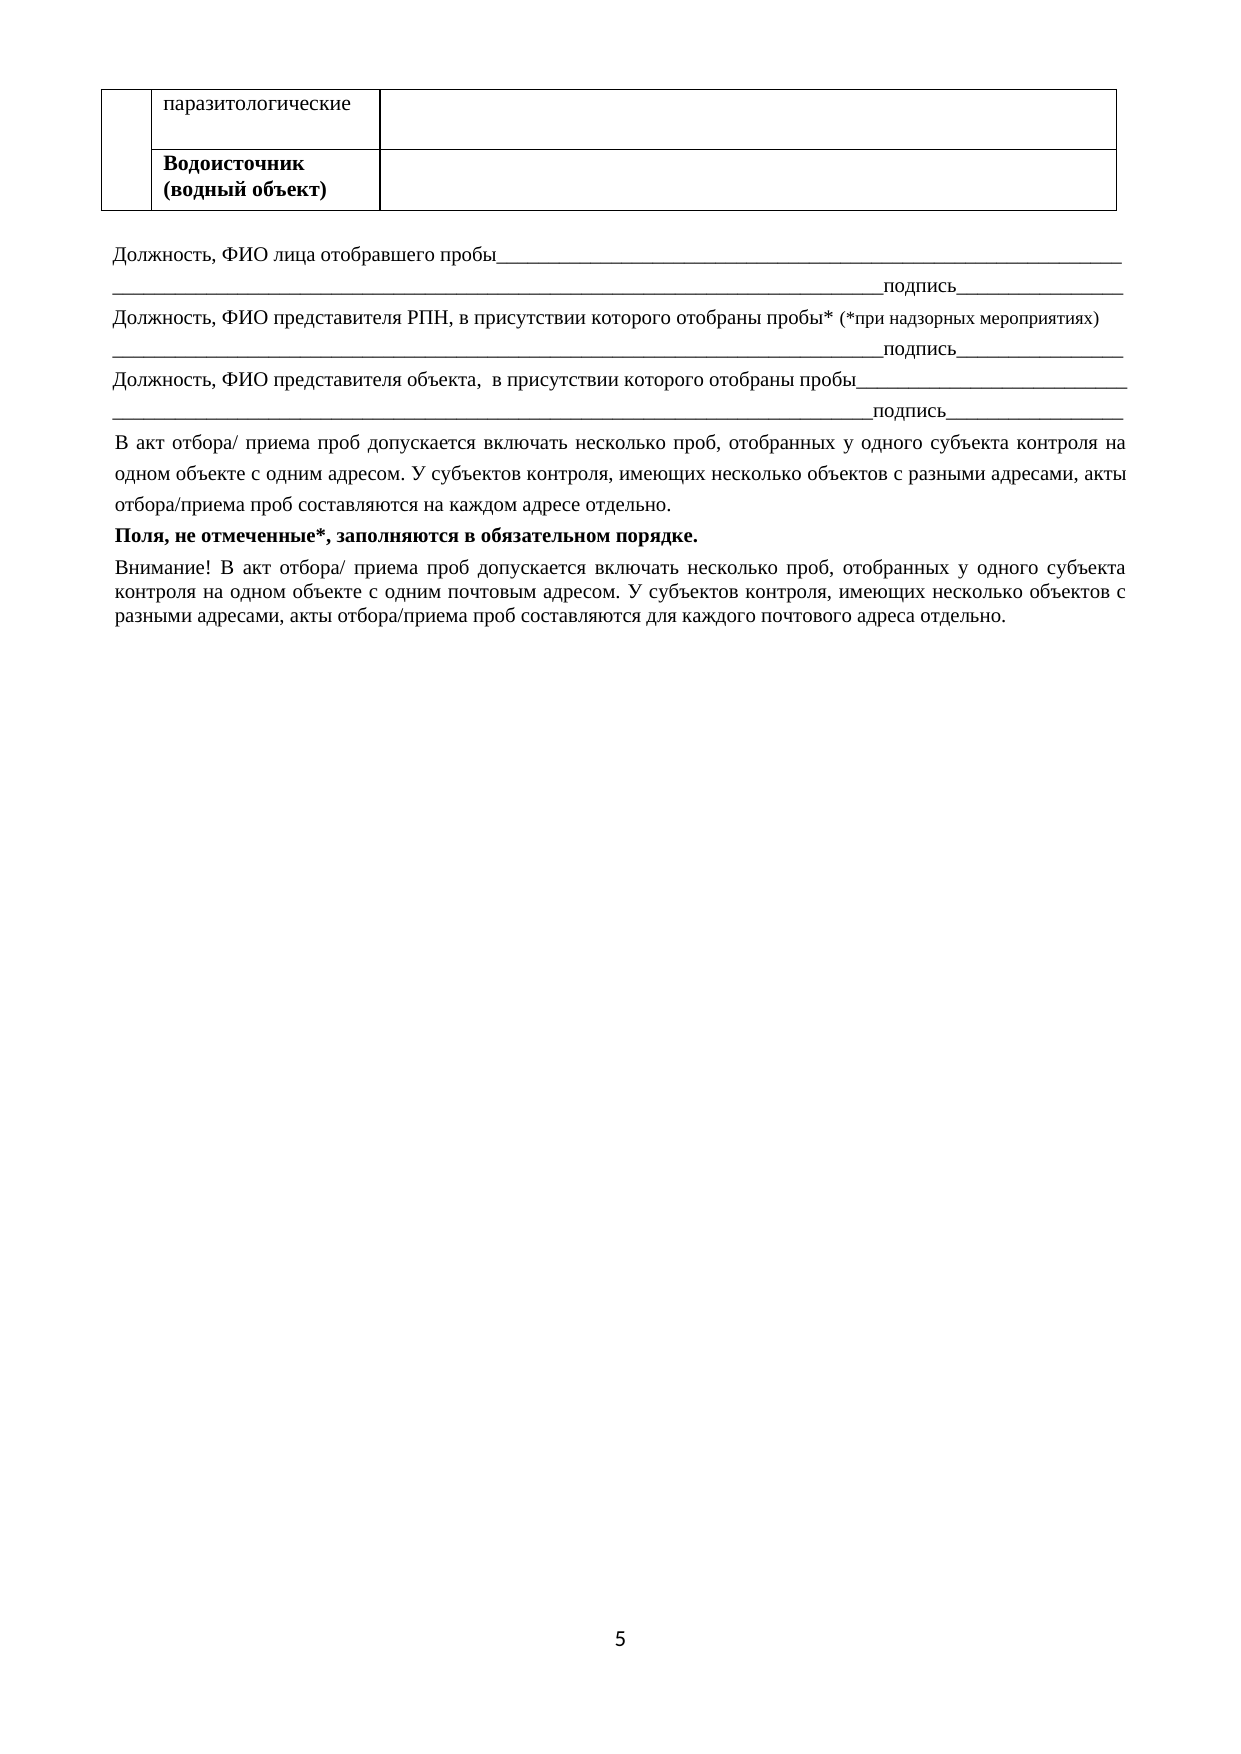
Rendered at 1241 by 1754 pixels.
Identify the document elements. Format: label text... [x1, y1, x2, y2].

text _________________________________________________________________________подпись_________________ [112, 398, 1128, 422]
table_cell [102, 149, 151, 210]
text Должность, ФИО лица отобравшего пробы____________________________________________________________ [112, 242, 1128, 266]
text Внимание! В акт отбора/ приема проб допускается включать несколько проб, отобранных у одного субъекта контроля на одном объекте с одним почтовым адресом. У субъектов контроля, имеющих несколько объектов с разными адресами, акты отбора/приема проб составляются для каждого почтового адреса отдельно. [114, 555, 1128, 627]
table_cell [381, 150, 1116, 210]
table_cell паразитологические [152, 90, 379, 149]
text Должность, ФИО представителя объекта, в присутствии которого отобраны пробы__________________________ [112, 367, 1128, 391]
text В акт отбора/ приема проб допускается включать несколько проб, отобранных у одного субъекта контроля на одном объекте с одним адресом. У субъектов контроля, имеющих несколько объектов с разными адресами, акты отбора/приема проб составляются на каждом адресе отдельно. [114, 430, 1128, 516]
text __________________________________________________________________________подпись________________ [112, 273, 1128, 297]
text Должность, ФИО представителя РПН, в присутствии которого отобраны пробы* (*при надзорных мероприятиях) __________________________________________________________________________подпись________________ [112, 305, 1128, 360]
table_cell [102, 90, 151, 149]
table_cell Водоисточник (водный объект) [152, 150, 379, 210]
text Поля, не отмеченные*, заполняются в обязательном порядке. [114, 523, 1128, 547]
table_cell [381, 90, 1116, 149]
